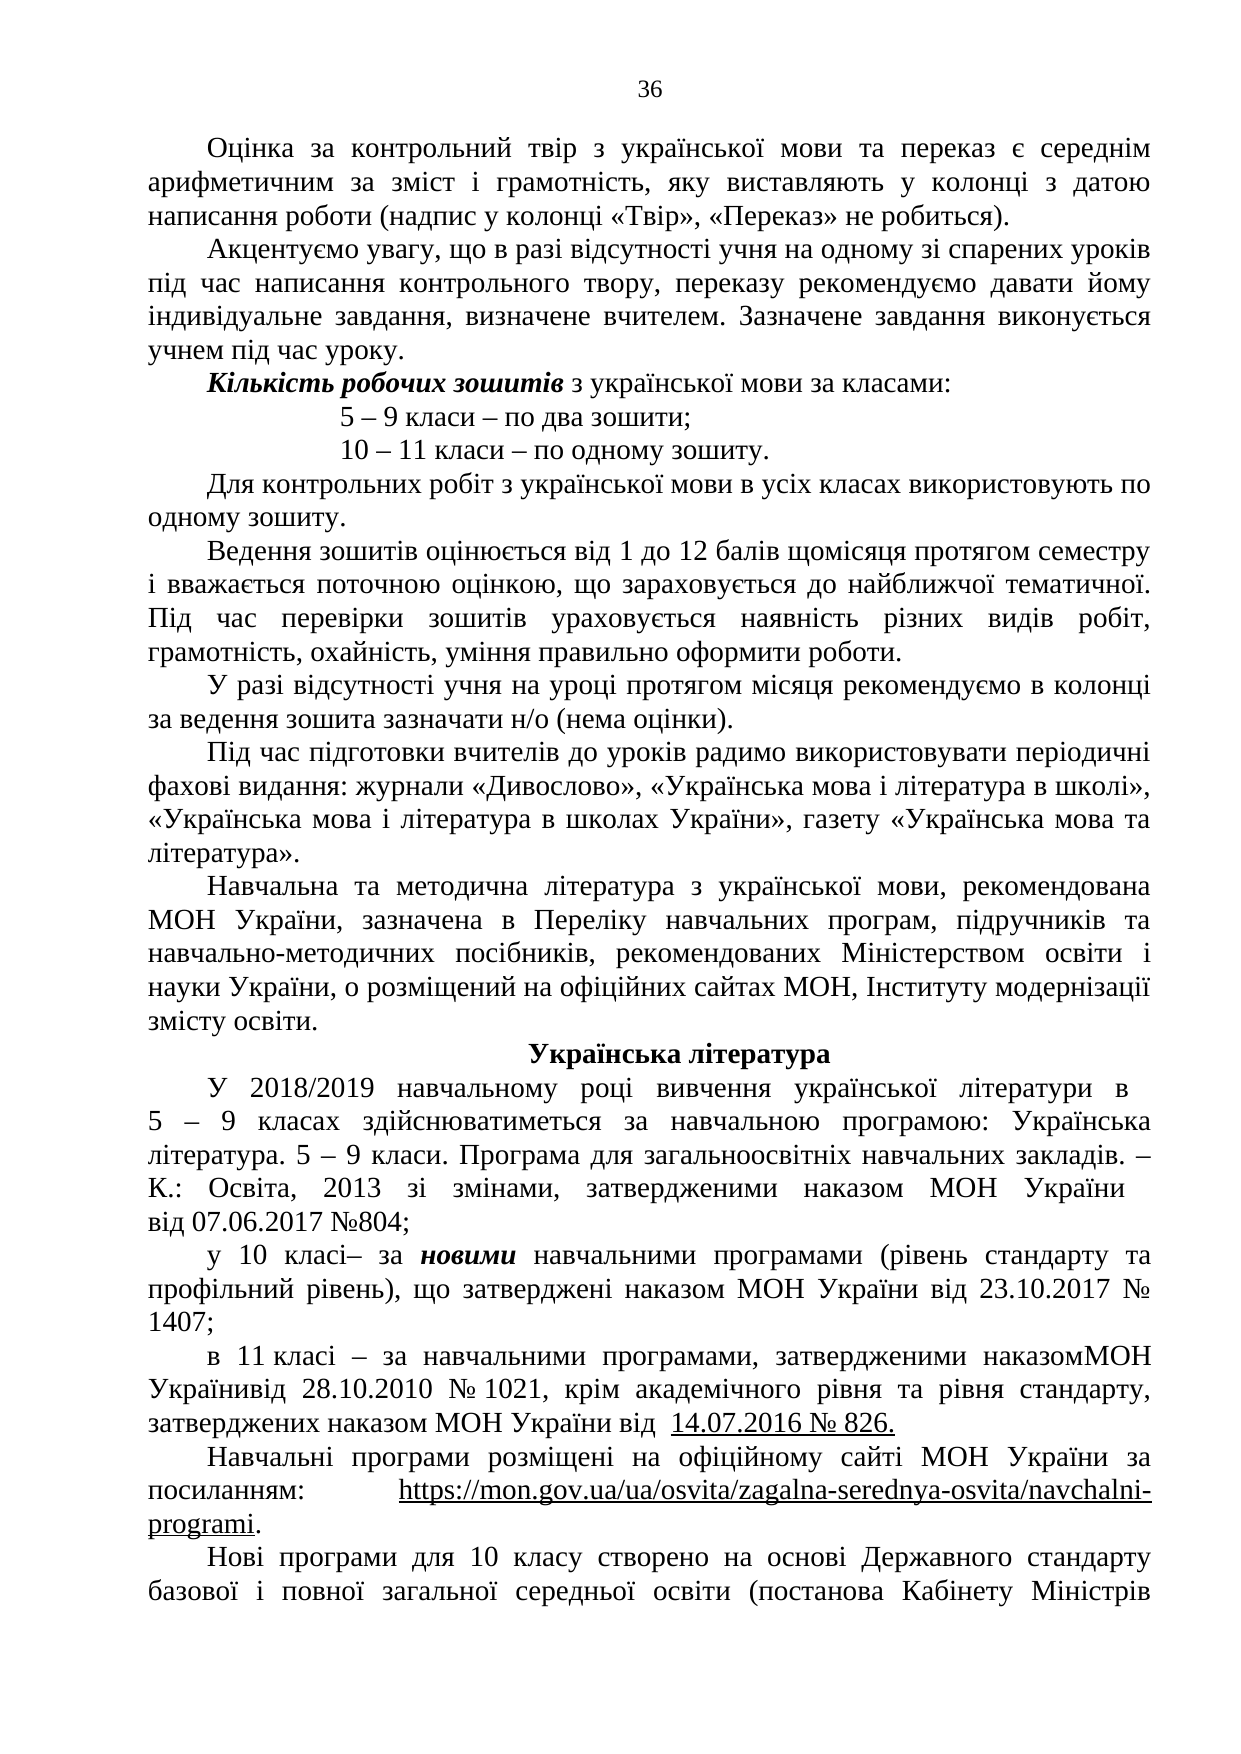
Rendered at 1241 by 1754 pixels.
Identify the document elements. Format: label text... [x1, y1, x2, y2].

text Українська література [148, 1036, 1152, 1070]
text Оцінка за контрольний твір з української мови та переказ є середнім арифметичним за зміст і грамотність, яку виставляють у колонці з датою написання роботи (надпис у колонці «Твір», «Переказ» не робиться). [148, 131, 1152, 231]
text 10 – 11 класи – по одному зошиту. [281, 432, 1152, 466]
text у 10 класі– за новими навчальними програмами (рівень стандарту та профільний рівень), що затверджені наказом МОН України від 23.10.2017 № 1407; [148, 1237, 1152, 1338]
text Ведення зошитів оцінюється від 1 до 12 балів щомісяця протягом семестру і вважається поточною оцінкою, що зараховується до найближчої тематичної. Під час перевірки зошитів ураховується наявність різних видів робіт, грамотність, охайність, уміння правильно оформити роботи. [148, 533, 1152, 667]
text Для контрольних робіт з української мови в усіх класах використовують по одному зошиту. [148, 466, 1152, 533]
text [148, 1539, 1152, 1606]
text в 11 класі – за навчальними програмами, затвердженими наказомМОН Українивід 28.10.2010 № 1021, крім академічного рівня та рівня стандарту, затверджених наказом МОН України від 14.07.2016 № 826. [148, 1338, 1152, 1439]
text У 2018/2019 навчальному році вивчення української літератури в 5 – 9 класах здійснюватиметься за навчальною програмою: Українська література. 5 – 9 класи. Програма для загальноосвітніх навчальних закладів. – К.: Освіта, 2013 зі змінами, затвердженими наказом МОН України від 07.06.2017 №804; [148, 1070, 1152, 1237]
text Акцентуємо увагу, що в разі відсутності учня на одному зі спарених уроків під час написання контрольного твору, переказу рекомендуємо давати йому індивідуальне завдання, визначене вчителем. Зазначене завдання виконується учнем під час уроку. [148, 231, 1152, 365]
text Навчальні програми розміщені на офіційному сайті МОН України за посиланням: https://mon.gov.ua/ua/osvita/zagalna-serednya-osvita/navchalni-programi. [148, 1439, 1152, 1539]
text У разі відсутності учня на уроці протягом місяця рекомендуємо в колонці за ведення зошита зазначати н/о (нема оцінки). [148, 667, 1152, 734]
text 5 – 9 класи – по два зошити; [281, 399, 1152, 432]
text Кількість робочих зошитів з української мови за класами: [148, 365, 1152, 399]
text Навчальна та методична література з української мови, рекомендована МОН України, зазначена в Переліку навчальних програм, підручників та навчально-методичних посібників, рекомендованих Міністерством освіти і науки України, о розміщений на офіційних сайтах МОН, Інституту модернізації змісту освіти. [148, 868, 1152, 1036]
text Під час підготовки вчителів до уроків радимо використовувати періодичні фахові видання: журнали «Дивослово», «Українська мова і література в школі», «Українська мова і література в школах України», газету «Українська мова та література». [148, 734, 1152, 868]
